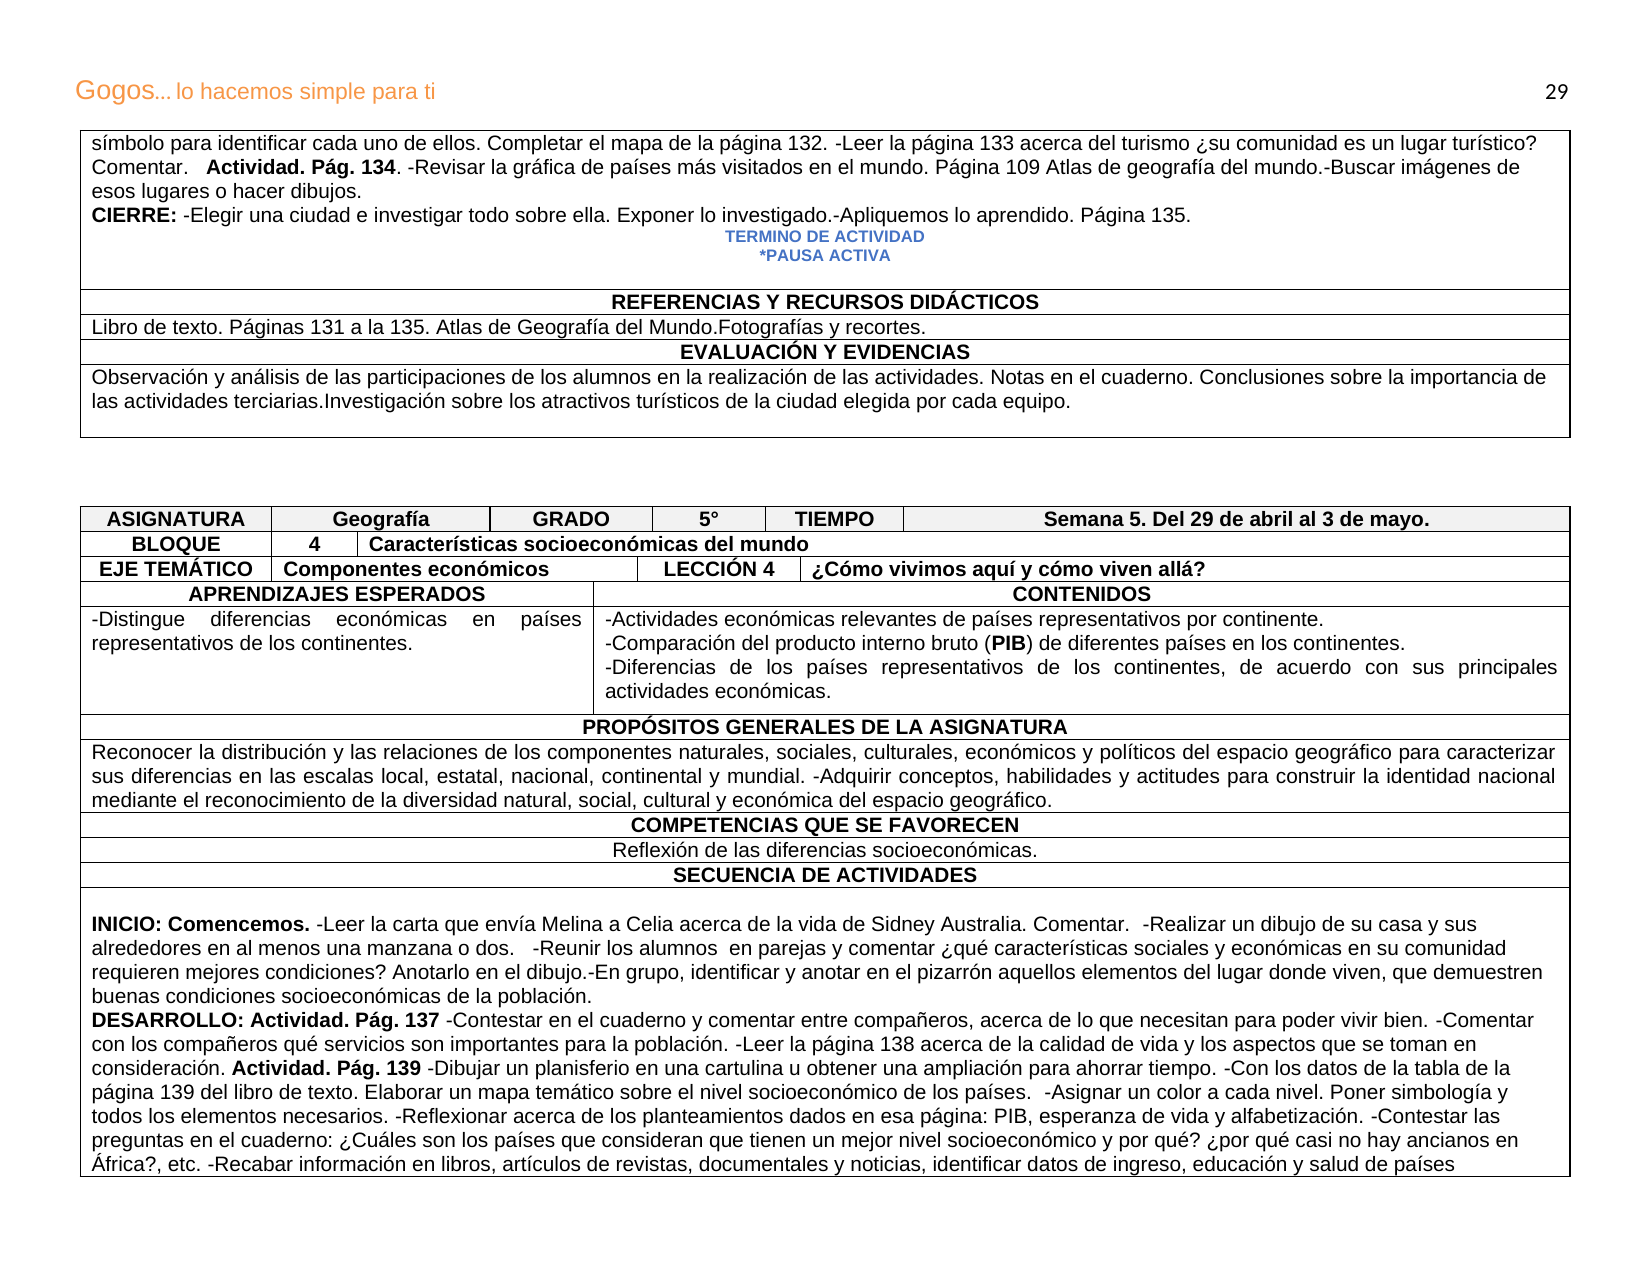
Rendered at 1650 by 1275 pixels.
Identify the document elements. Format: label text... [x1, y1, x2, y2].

table_cell COMPETENCIAS QUE SE FAVORECEN [81, 813, 1569, 837]
table_cell Reconocer la distribución y las relaciones de los componentes naturales, sociales, culturales, económicos y políticos del espacio geográfico para caracterizar sus diferencias en las escalas local, estatal, nacional, continental y mundial. -Adquirir conceptos, habilidades y actitudes para construir la identidad nacional mediante el reconocimiento de la diversidad natural, social, cultural y económica del espacio geográfico. [81, 740, 1569, 812]
table_cell -Distingue diferencias económicas en países representativos de los continentes. [81, 607, 593, 714]
table_cell Libro de texto. Páginas 131 a la 135. Atlas de Geografía del Mundo.Fotografías y recortes. [81, 315, 1569, 339]
table_cell Observación y análisis de las participaciones de los alumnos en la realización de las actividades. Notas en el cuaderno. Conclusiones sobre la importancia de las actividades terciarias.Investigación sobre los atractivos turísticos de la ciudad elegida por cada equipo. [81, 365, 1569, 437]
table_cell REFERENCIAS Y RECURSOS DIDÁCTICOS [81, 290, 1569, 314]
table_cell 4 [272, 532, 357, 556]
table_cell SECUENCIA DE ACTIVIDADES [81, 863, 1569, 887]
table_cell Componentes económicos [272, 557, 637, 581]
table_cell Características socioeconómicas del mundo [358, 532, 1569, 556]
table_cell -Actividades económicas relevantes de países representativos por continente. -Comparación del producto interno bruto (PIB) de diferentes países en los continentes. -Diferencias de los países representativos de los continentes, de acuerdo con sus principales actividades económicas. [594, 607, 1569, 714]
table_header 5° [653, 507, 765, 531]
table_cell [81, 888, 1569, 1176]
table_cell APRENDIZAJES ESPERADOS [81, 582, 593, 606]
table_cell PROPÓSITOS GENERALES DE LA ASIGNATURA [81, 715, 1569, 739]
table_cell EVALUACIÓN Y EVIDENCIAS [81, 340, 1569, 364]
table_cell EJE TEMÁTICO [81, 557, 271, 581]
table_cell CONTENIDOS [594, 582, 1569, 606]
table_header TIEMPO [766, 507, 903, 531]
table_cell Reflexión de las diferencias socioeconómicas. [81, 838, 1569, 862]
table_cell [81, 131, 1569, 289]
table_header Geografía [272, 507, 489, 531]
table_cell LECCIÓN 4 [638, 557, 800, 581]
table_cell ¿Cómo vivimos aquí y cómo viven allá? [801, 557, 1569, 581]
table_header Semana 5. Del 29 de abril al 3 de mayo. [904, 507, 1569, 531]
table_header GRADO [491, 507, 652, 531]
table_cell BLOQUE [81, 532, 271, 556]
table_header ASIGNATURA [81, 507, 271, 531]
